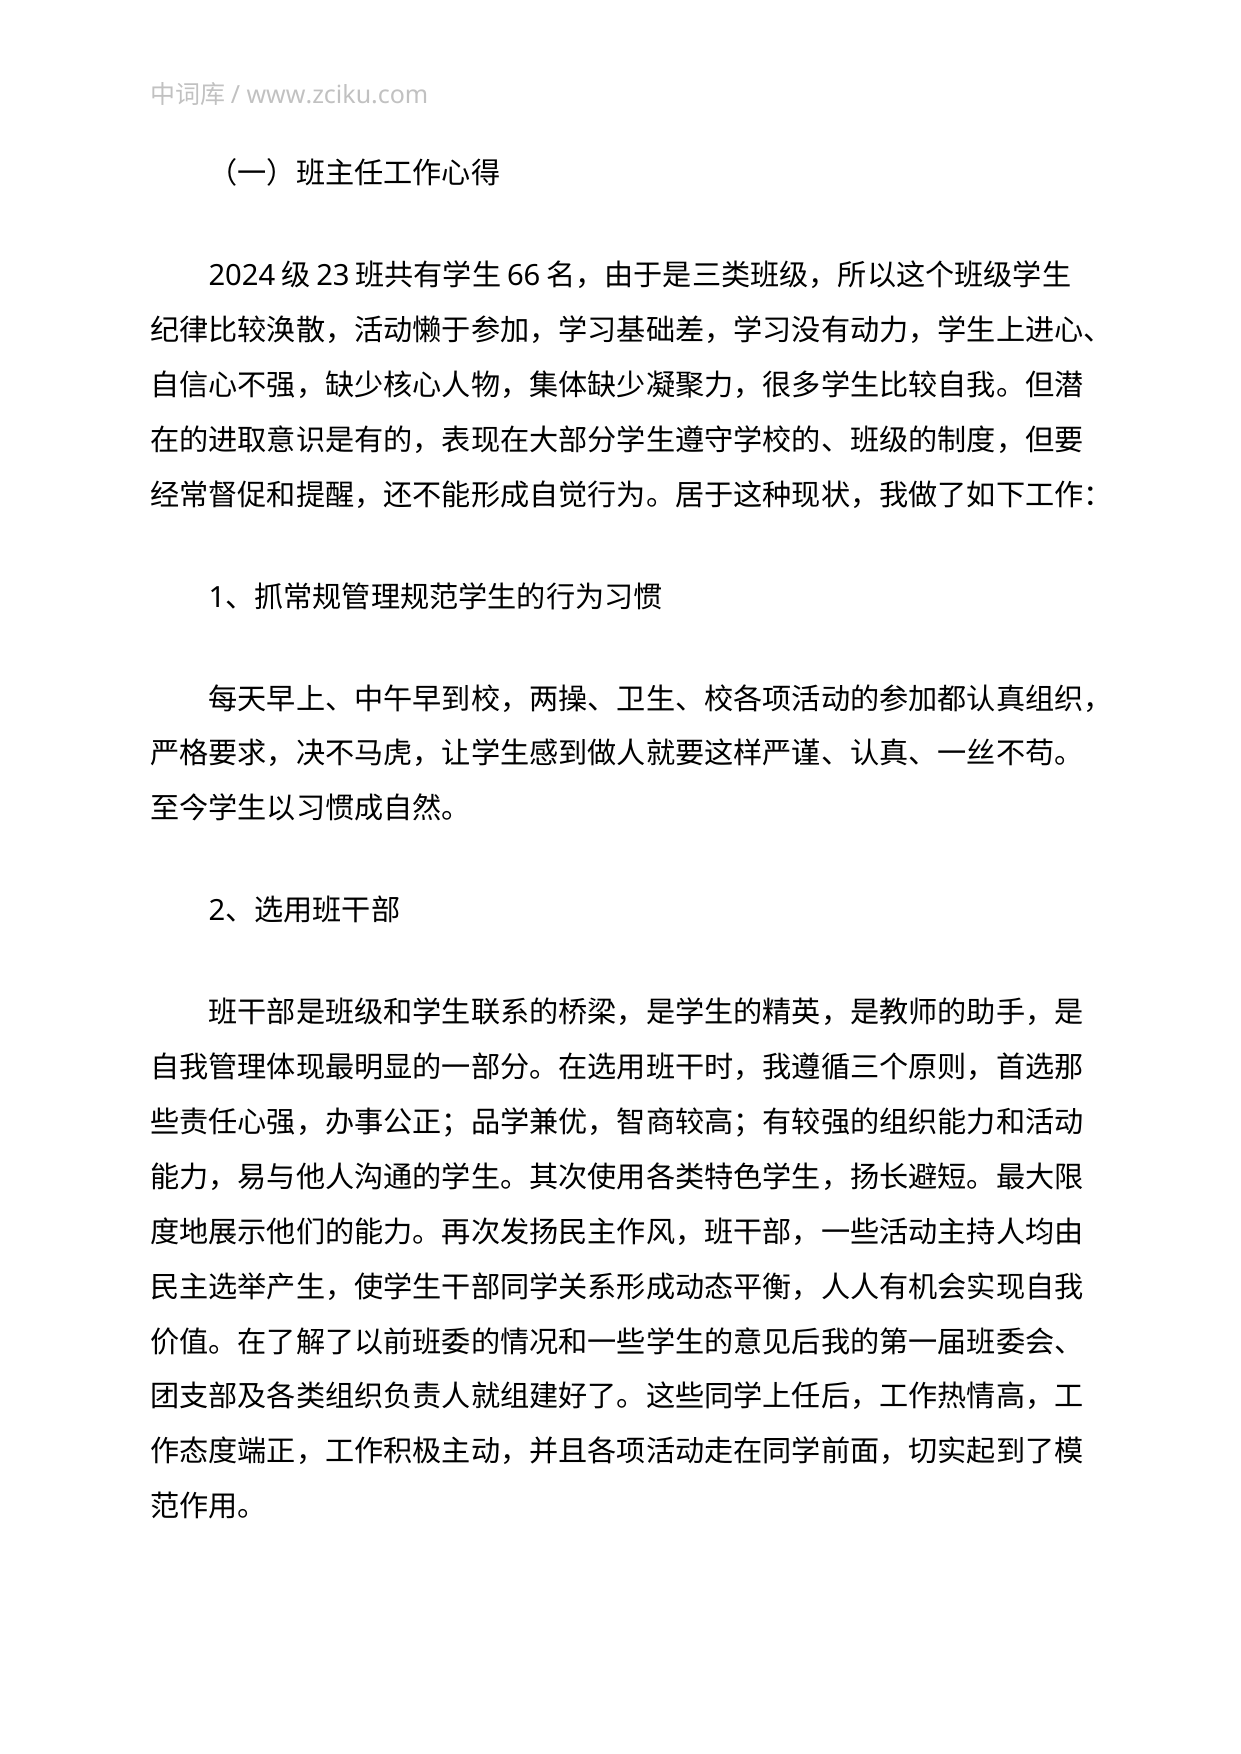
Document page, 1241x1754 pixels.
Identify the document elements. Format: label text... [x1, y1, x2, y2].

text （一）班主任工作心得 [150, 150, 1090, 192]
text 2、选用班干部 [150, 887, 1090, 929]
text 班干部是班级和学生联系的桥梁，是学生的精英，是教师的助手，是自我管理体现最明显的一部分。在选用班干时，我遵循三个原则，首选那些责任心强，办事公正；品学兼优，智商较高；有较强的组织能力和活动能力，易与他人沟通的学生。其次使用各类特色学生，扬长避短。最大限度地展示他们的能力。再次发扬民主作风，班干部，一些活动主持人均由民主选举产生，使学生干部同学关系形成动态平衡，人人有机会实现自我价值。在了解了以前班委的情况和一些学生的意见后我的第一届班委会、团支部及各类组织负责人就组建好了。这些同学上任后，工作热情高，工作态度端正，工作积极主动，并且各项活动走在同学前面，切实起到了模范作用。 [150, 989, 1090, 1525]
text 2024级23班共有学生66名，由于是三类班级，所以这个班级学生纪律比较涣散，活动懒于参加，学习基础差，学习没有动力，学生上进心、自信心不强，缺少核心人物，集体缺少凝聚力，很多学生比较自我。但潜在的进取意识是有的，表现在大部分学生遵守学校的、班级的制度，但要经常督促和提醒，还不能形成自觉行为。居于这种现状，我做了如下工作： [150, 252, 1090, 514]
text 1、抓常规管理规范学生的行为习惯 [150, 573, 1090, 616]
text 每天早上、中午早到校，两操、卫生、校各项活动的参加都认真组织，严格要求，决不马虎，让学生感到做人就要这样严谨、认真、一丝不苟。至今学生以习惯成自然。 [150, 675, 1090, 827]
